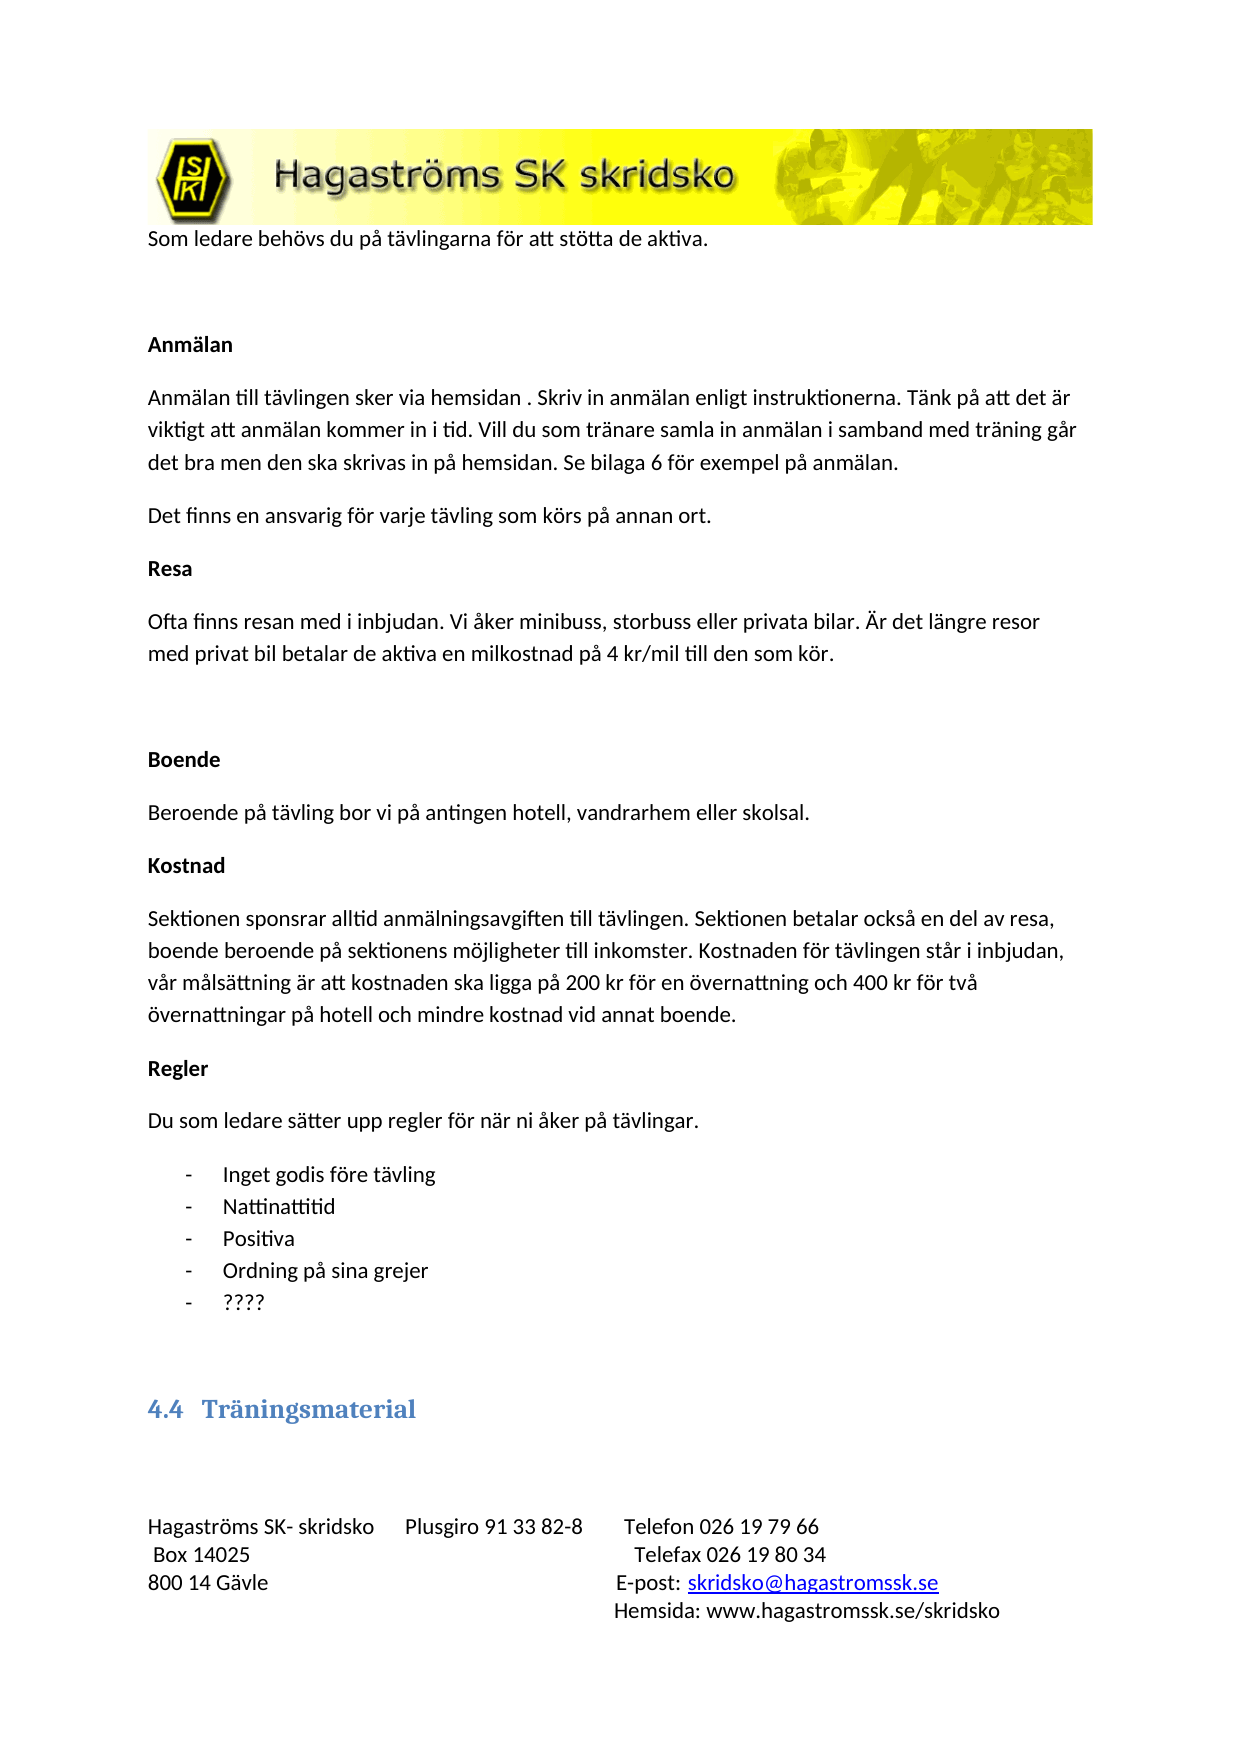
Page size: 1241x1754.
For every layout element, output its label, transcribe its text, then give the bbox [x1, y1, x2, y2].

text Kostnad [148, 851, 1093, 879]
text Anmälan [148, 330, 1093, 358]
subtitle 4.4 Träningsmaterial [148, 1394, 1093, 1426]
picture [147, 129, 1093, 225]
text Beroende på tävling bor vi på antingen hotell, vandrarhem eller skolsal. [148, 798, 1093, 826]
text Boende [148, 745, 1093, 773]
text Resa [148, 554, 1093, 582]
text Som ledare behövs du på tävlingarna för att stötta de aktiva. [148, 225, 1093, 252]
list Nattinattitid [185, 1192, 1093, 1220]
list Ordning på sina grejer [185, 1256, 1093, 1284]
list Inget godis före tävling [185, 1160, 1093, 1188]
text Det finns en ansvarig för varje tävling som körs på annan ort. [148, 501, 1093, 529]
text Du som ledare sätter upp regler för när ni åker på tävlingar. [148, 1107, 1093, 1135]
list ???? [185, 1288, 1093, 1316]
text Anmälan till tävlingen sker via hemsidan . Skriv in anmälan enligt instruktionerna. Tänk på att det är viktigt att anmälan kommer in i tid. Vill du som tränare samla in anmälan i samband med träning går det bra men den ska skrivas in på hemsidan. Se bilaga 6 för exempel på anmälan. [148, 383, 1093, 476]
text Regler [148, 1054, 1093, 1082]
list Positiva [185, 1224, 1093, 1252]
text Ofta finns resan med i inbjudan. Vi åker minibuss, storbuss eller privata bilar. Är det längre resor med privat bil betalar de aktiva en milkostnad på 4 kr/mil till den som kör. [148, 607, 1093, 667]
text Sektionen sponsrar alltid anmälningsavgiften till tävlingen. Sektionen betalar också en del av resa, boende beroende på sektionens möjligheter till inkomster. Kostnaden för tävlingen står i inbjudan, vår målsättning är att kostnaden ska ligga på 200 kr för en övernattning och 400 kr för två övernattningar på hotell och mindre kostnad vid annat boende. [148, 904, 1093, 1029]
